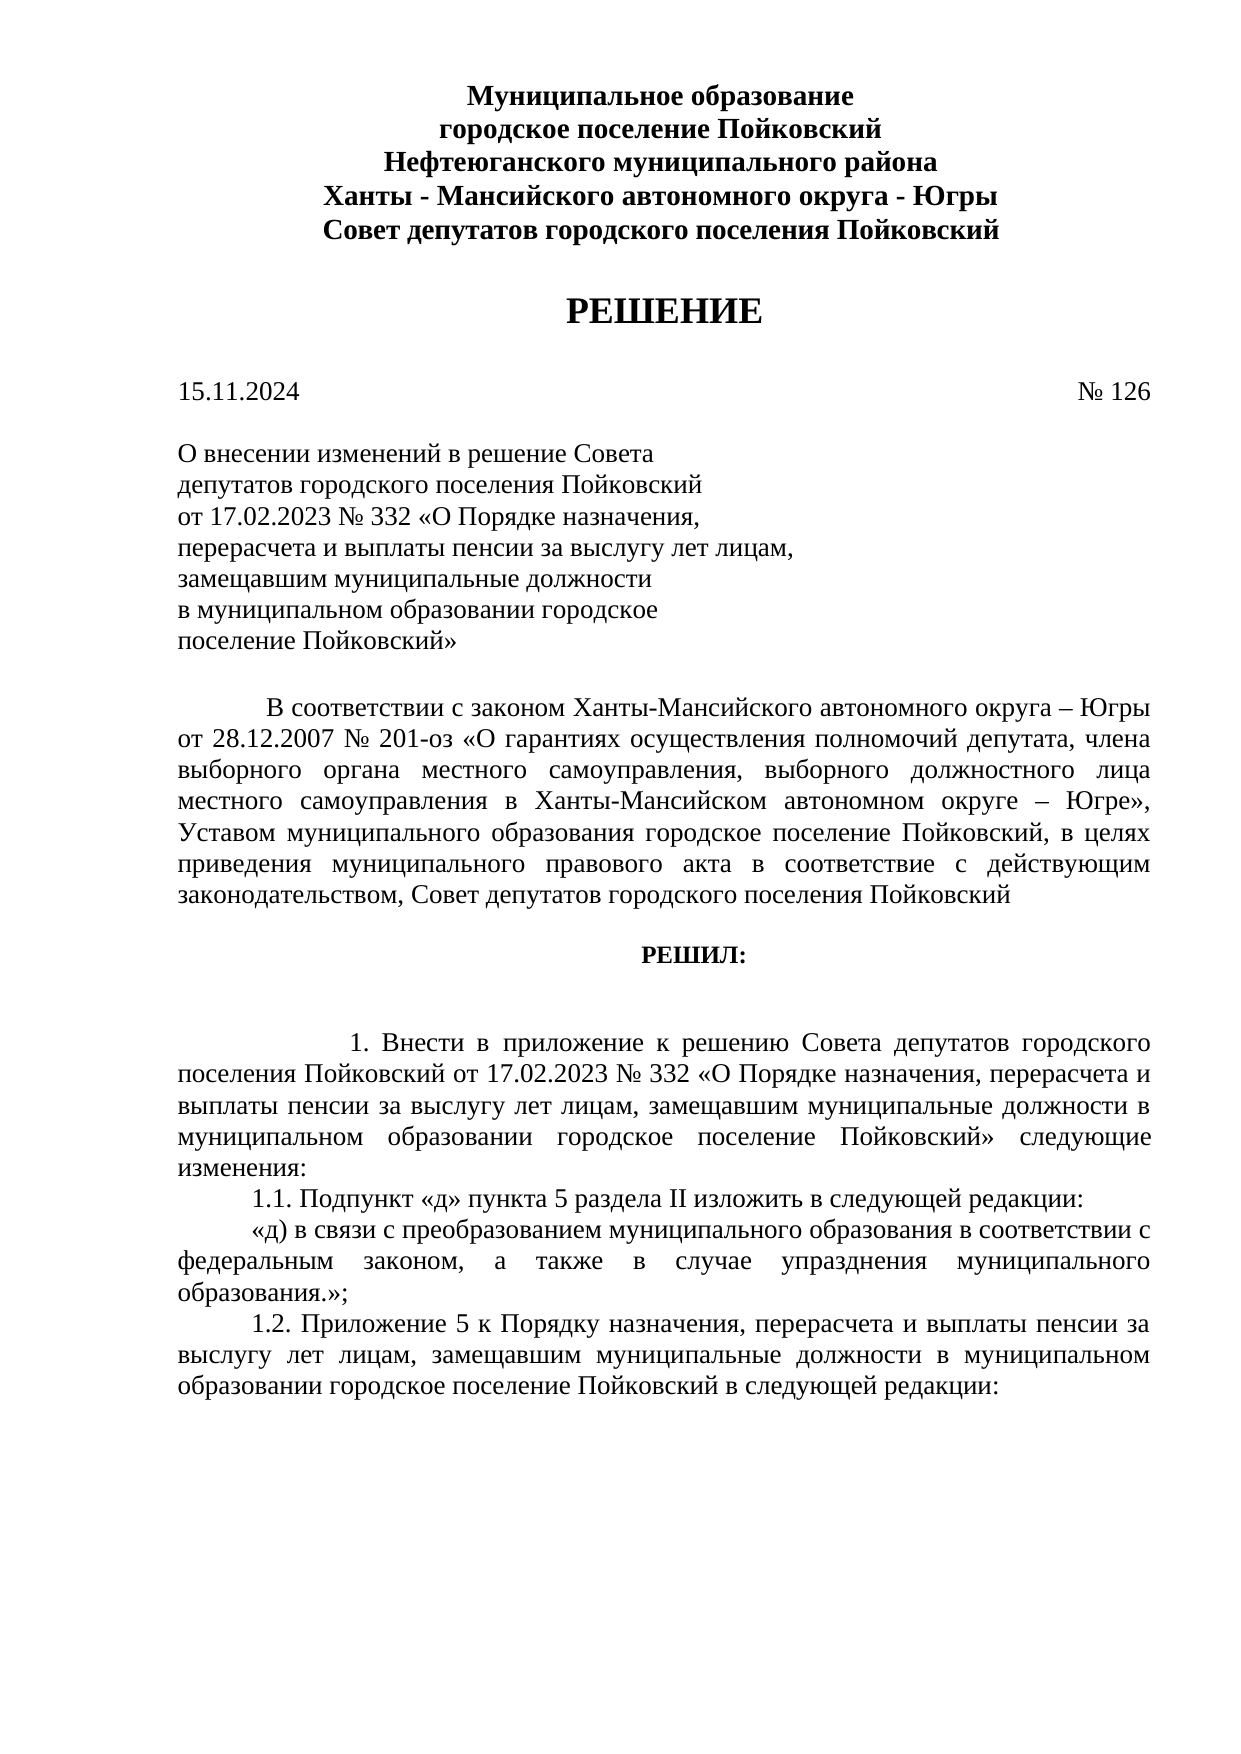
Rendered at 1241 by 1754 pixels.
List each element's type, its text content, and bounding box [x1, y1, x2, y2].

text Ханты - Мансийского автономного округа - Югры [177, 178, 1144, 212]
text Муниципальное образование [177, 78, 1143, 111]
text 1.2. Приложение 5 к Порядку назначения, перерасчета и выплаты пенсии за выслугу лет лицам, замещавшим муниципальные должности в муниципальном образовании городское поселение Пойковский в следующей редакции: [177, 1307, 1152, 1400]
text от 17.02.2023 № 332 «О Порядке назначения, [177, 499, 1152, 531]
text Совет депутатов городского поселения Пойковский [177, 212, 1145, 246]
text РЕШИЛ: [177, 940, 1152, 969]
text перерасчета и выплаты пенсии за выслугу лет лицам, [177, 531, 1152, 562]
text замещавшим муниципальные должности [177, 562, 1152, 593]
text РЕШЕНИЕ [177, 289, 1152, 332]
text в муниципальном образовании городское [177, 593, 1152, 624]
text 15.11.2024 № 126 [177, 375, 1152, 406]
text поселение Пойковский» [177, 624, 1152, 655]
text 1. Внести в приложение к решению Совета депутатов городского поселения Пойковский от 17.02.2023 № 332 «О Порядке назначения, перерасчета и выплаты пенсии за выслугу лет лицам, замещавшим муниципальные должности в муниципальном образовании городское поселение Пойковский» следующие изменения: [177, 1026, 1152, 1182]
text депутатов городского поселения Пойковский [177, 468, 1152, 499]
text О внесении изменений в решение Совета [177, 437, 1152, 468]
text В соответствии с законом Ханты-Мансийского автономного округа – Югры от 28.12.2007 № 201-оз «О гарантиях осуществления полномочий депутата, члена выборного органа местного самоуправления, выборного должностного лица местного самоуправления в Ханты-Мансийском автономном округе – Югре», Уставом муниципального образования городское поселение Пойковский, в целях приведения муниципального правового акта в соответствие с действующим законодательством, Совет депутатов городского поселения Пойковский [177, 691, 1152, 909]
text 1.1. Подпункт «д» пункта 5 раздела II изложить в следующей редакции: [177, 1182, 1152, 1213]
text «д) в связи с преобразованием муниципального образования в соответствии с федеральным законом, а также в случае упразднения муниципального образования.»; [177, 1213, 1152, 1307]
text городское поселение Пойковский [177, 111, 1144, 145]
text Нефтеюганского муниципального района [177, 145, 1144, 178]
